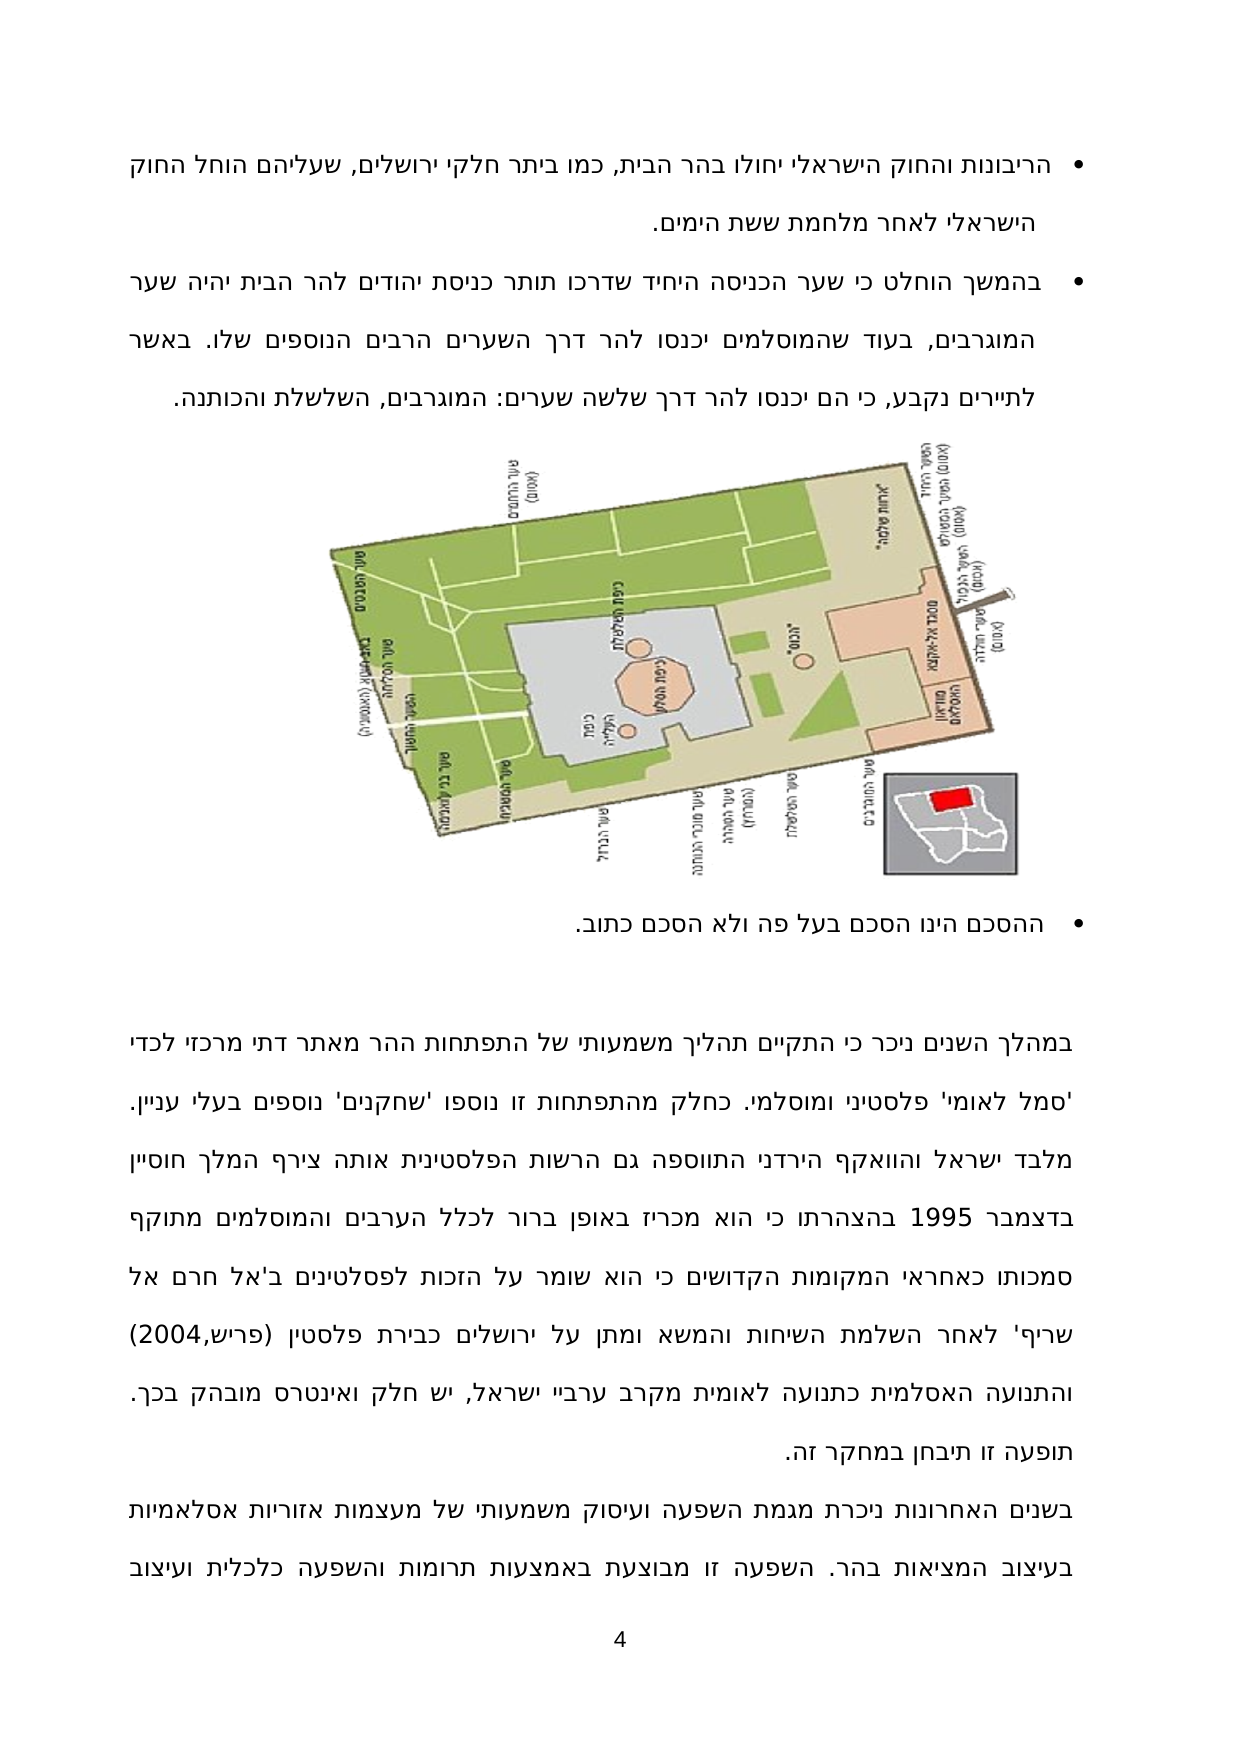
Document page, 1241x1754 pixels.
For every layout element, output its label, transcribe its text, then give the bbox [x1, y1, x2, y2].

picture [281, 443, 1028, 880]
list בהמשך הוחלט כי שער הכניסה היחיד שדרכו תותר כניסת יהודים להר הבית יהיה שער המוגרבים, בעוד שהמוסלמים יכנסו להר דרך השערים הרבים הנוספים שלו. באשר לתיירים נקבע, כי הם יכנסו להר דרך שלשה שערים: המוגרבים, השלשלת והכותנה. [128, 267, 1074, 412]
text במהלך השנים ניכר כי התקיים תהליך משמעותי של התפתחות ההר מאתר דתי מרכזי לכדי 'סמל לאומי' פלסטיני ומוסלמי. כחלק מהתפתחות זו נוספו 'שחקנים' נוספים בעלי עניין. מלבד ישראל והוואקף הירדני התווספה גם הרשות הפלסטינית אותה צירף המלך חוסיין בדצמבר 1995 בהצהרתו כי הוא מכריז באופן ברור לכלל הערבים והמוסלמים מתוקף סמכותו כאחראי המקומות הקדושים כי הוא שומר על הזכות לפסלטינים ב'אל חרם אל שריף' לאחר השלמת השיחות והמשא ומתן על ירושלים כבירת פלסטין (פריש,2004) והתנועה האסלמית כתנועה לאומית מקרב ערביי ישראל, יש חלק ואינטרס מובהק בכך. תופעה זו תיבחן במחקר זה. [128, 1028, 1074, 1466]
list הריבונות והחוק הישראלי יחולו בהר הבית, כמו ביתר חלקי ירושלים, שעליהם הוחל החוק הישראלי לאחר מלחמת ששת הימים. [128, 150, 1074, 237]
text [128, 1495, 1074, 1582]
list ההסכם הינו הסכם בעל פה ולא הסכם כתוב. [128, 909, 1074, 938]
